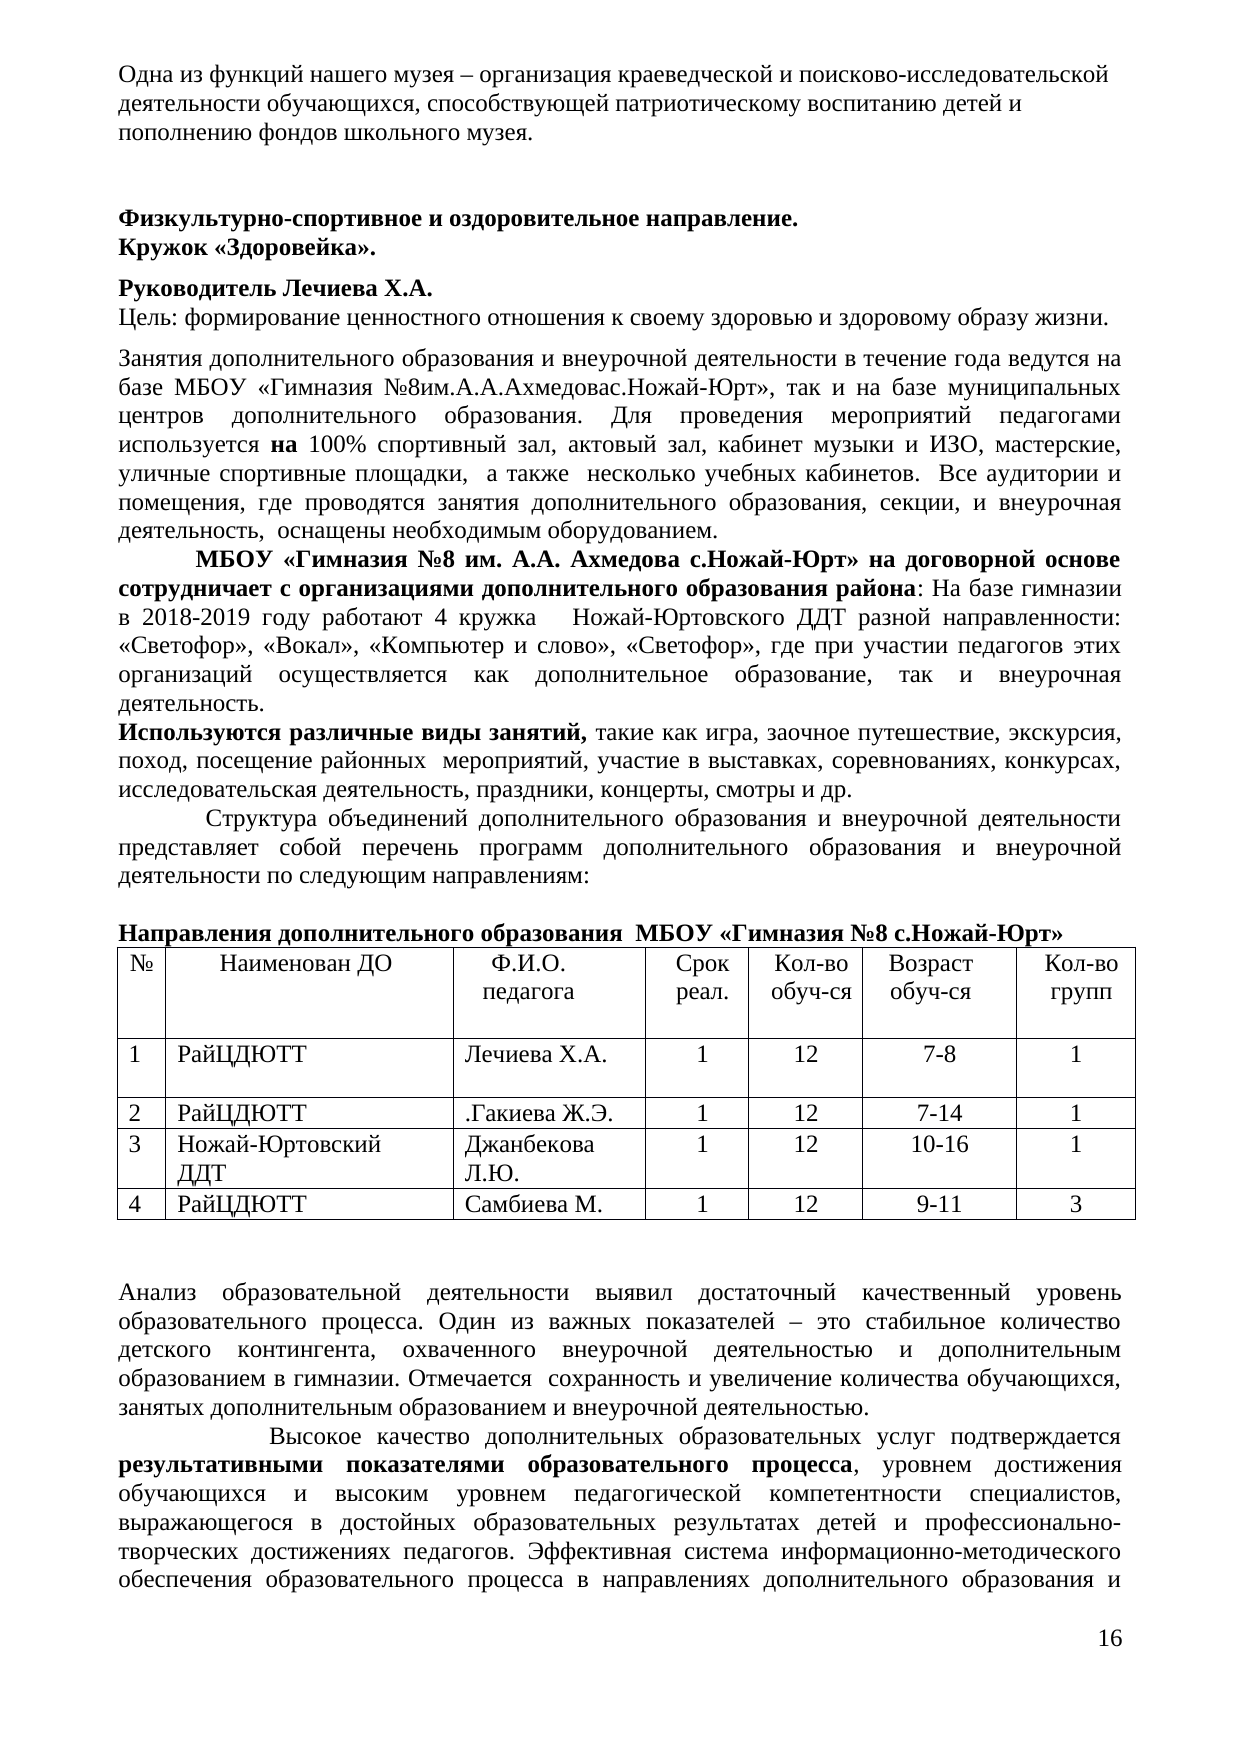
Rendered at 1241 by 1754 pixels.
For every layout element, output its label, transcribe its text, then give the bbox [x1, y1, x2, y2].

table_cell 1 [1017, 1129, 1135, 1188]
table_cell 3 [1017, 1189, 1135, 1218]
table_cell 1 [1017, 1098, 1135, 1128]
table_cell Джанбекова Л.Ю. [454, 1129, 645, 1188]
text Руководитель Лечиева Х.А. [118, 273, 1122, 302]
table_cell РайЦДЮТТ [166, 1039, 453, 1097]
table_cell 1 [646, 1189, 748, 1218]
text Используются различные виды занятий, такие как игра, заочное путешествие, экскурсия, поход, посещение районных мероприятий, участие в выставках, соревнованиях, конкурсах, исследовательская деятельность, праздники, концерты, смотры и др. [118, 717, 1122, 803]
table_cell 12 [749, 1129, 862, 1188]
table_cell 7-14 [863, 1098, 1016, 1128]
table_header Возраст обуч-ся [863, 948, 1016, 1038]
table_header № [118, 948, 165, 1038]
table_cell Ножай-Юртовский ДДТ [166, 1129, 453, 1188]
table_cell 12 [749, 1039, 862, 1097]
text Анализ образовательной деятельности выявил достаточный качественный уровень образовательного процесса. Один из важных показателей – это стабильное количество детского контингента, охваченного внеурочной деятельностью и дополнительным образованием в гимназии. Отмечается сохранность и увеличение количества обучающихся, занятых дополнительным образованием и внеурочной деятельностью. [118, 1277, 1122, 1421]
table_cell 2 [118, 1098, 165, 1128]
text Одна из функций нашего музея – организация краеведческой и поисково-исследовательской деятельности обучающихся, способствующей патриотическому воспитанию детей и пополнению фондов школьного музея. [540, 59, 1122, 145]
text Направления дополнительного образования МБОУ «Гимназия №8 с.Ножай-Юрт» [118, 918, 1122, 947]
text Занятия дополнительного образования и внеурочной деятельности в течение года ведутся на базе МБОУ «Гимназия №8им.А.А.Ахмедовас.Ножай-Юрт», так и на базе муниципальных центров дополнительного образования. Для проведения мероприятий педагогами используется на 100% спортивный зал, актовый зал, кабинет музыки и ИЗО, мастерские, уличные спортивные площадки, а также несколько учебных кабинетов. Все аудитории и помещения, где проводятся занятия дополнительного образования, секции, и внеурочная деятельность, оснащены необходимым оборудованием. [118, 343, 1122, 544]
text Физкультурно-спортивное и оздоровительное направление. [118, 203, 1122, 232]
table_cell 4 [118, 1189, 165, 1218]
text Кружок «Здоровейка». [118, 232, 1122, 260]
table_header Кол-во обуч-ся [749, 948, 862, 1038]
table_cell РайЦДЮТТ [166, 1098, 453, 1128]
table_header Наименован ДО [166, 948, 453, 1038]
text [118, 1421, 1122, 1593]
table_cell 1 [646, 1098, 748, 1128]
text МБОУ «Гимназия №8 им. А.А. Ахмедова с.Ножай-Юрт» на договорной основе сотрудничает с организациями дополнительного образования района: На базе гимназии в 2018-2019 году работают 4 кружка Ножай-Юртовского ДДТ разной направленности: «Светофор», «Вокал», «Компьютер и слово», «Светофор», где при участии педагогов этих организаций осуществляется как дополнительное образование, так и внеурочная деятельность. [118, 544, 1122, 717]
table_cell 7-8 [863, 1039, 1016, 1097]
table_cell 1 [1017, 1039, 1135, 1097]
table_cell .Гакиева Ж.Э. [454, 1098, 645, 1128]
table_header Кол-во групп [1017, 948, 1135, 1038]
table_cell 9-11 [863, 1189, 1016, 1218]
table_cell 3 [118, 1129, 165, 1188]
table_cell 10-16 [863, 1129, 1016, 1188]
table_cell Лечиева Х.А. [454, 1039, 645, 1097]
text Цель: формирование ценностного отношения к своему здоровью и здоровому образу жизни. [118, 302, 1122, 330]
table_header Срок реал. [646, 948, 748, 1038]
table_cell РайЦДЮТТ [166, 1189, 453, 1218]
table_header Ф.И.О. педагога [454, 948, 645, 1038]
table_cell 12 [749, 1098, 862, 1128]
table_cell 1 [118, 1039, 165, 1097]
table_cell 12 [749, 1189, 862, 1218]
table_cell 1 [646, 1039, 748, 1097]
text Структура объединений дополнительного образования и внеурочной деятельности представляет собой перечень программ дополнительного образования и внеурочной деятельности по следующим направлениям: [118, 803, 1122, 889]
table_cell 1 [646, 1129, 748, 1188]
table_cell Самбиева М. [454, 1189, 645, 1218]
